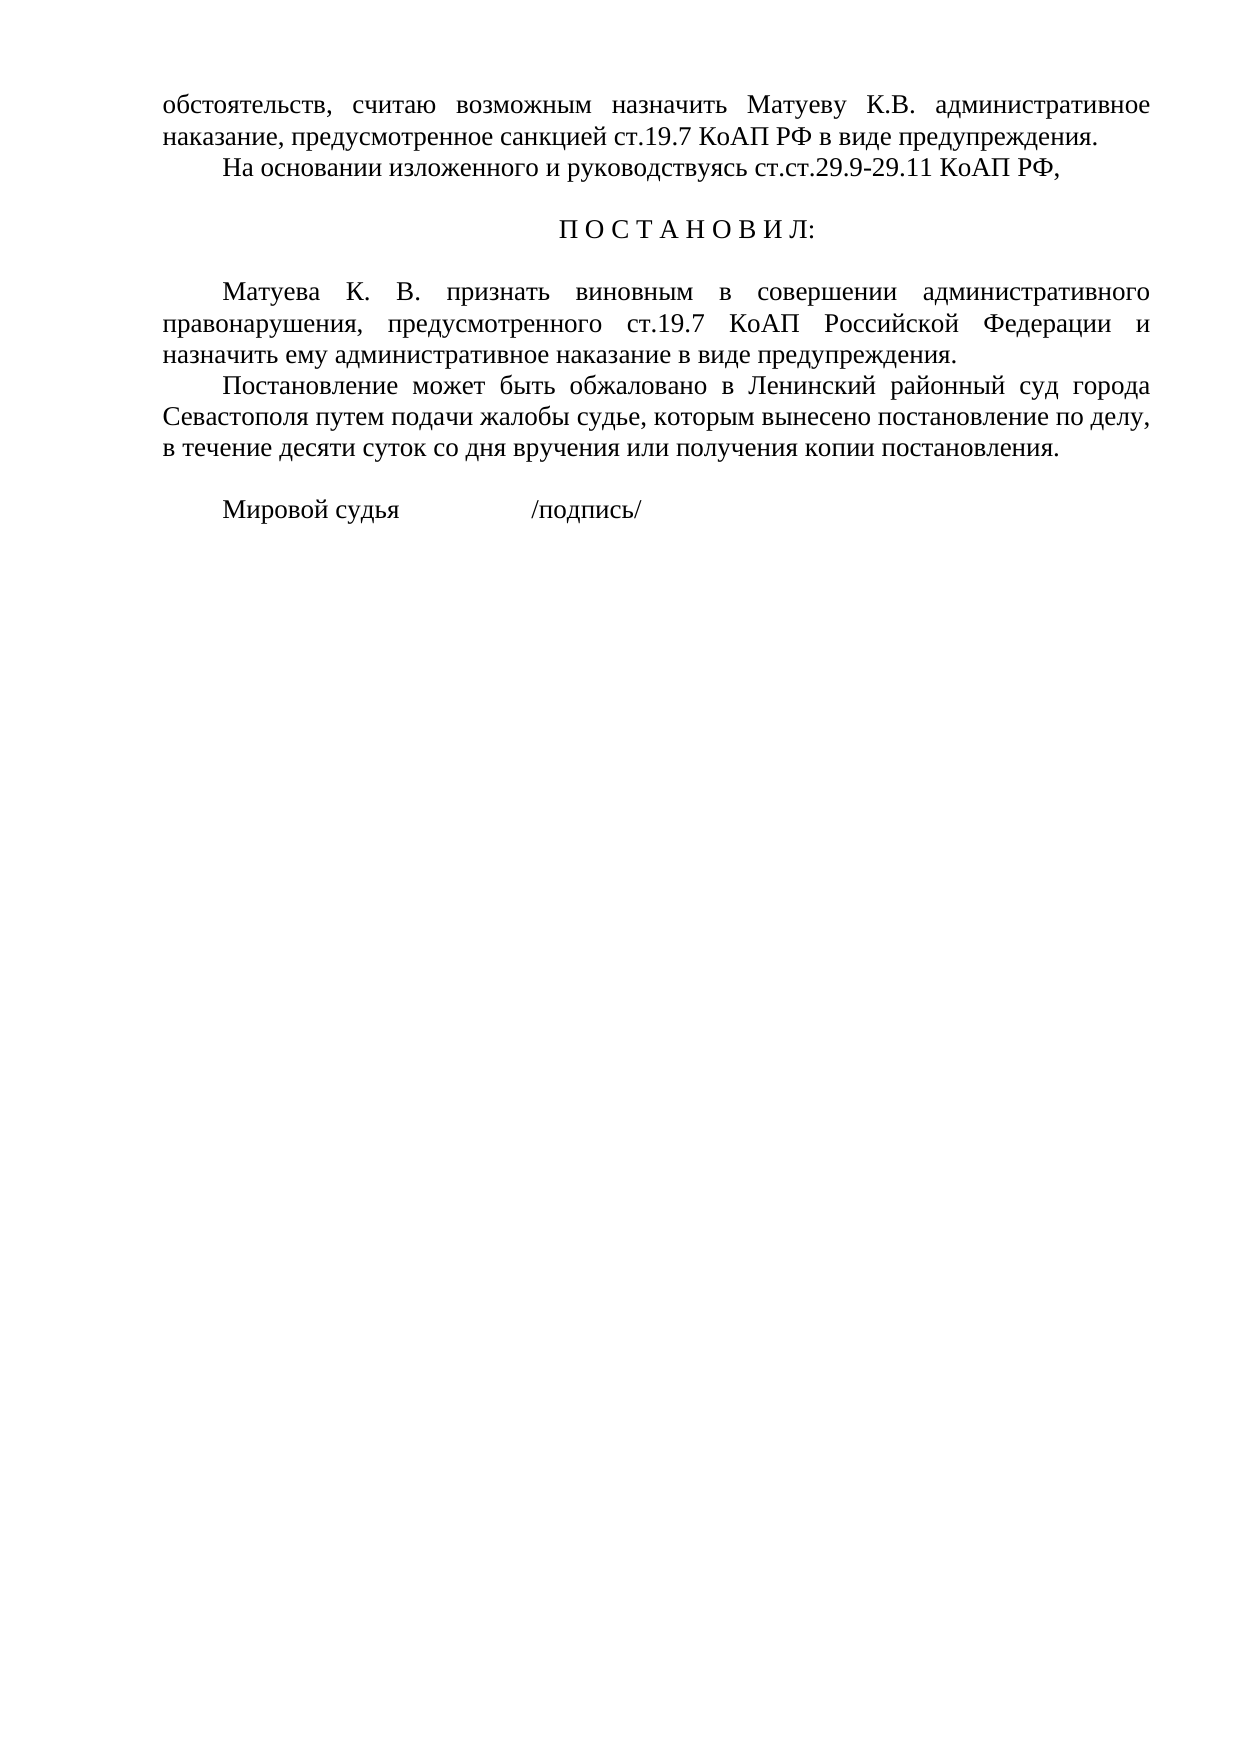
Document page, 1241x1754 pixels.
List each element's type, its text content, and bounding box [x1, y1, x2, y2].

text Мировой судья /подпись/ [162, 493, 1152, 525]
text Постановление может быть обжаловано в Ленинский районный суд города Севастополя путем подачи жалобы судье, которым вынесено постановление по делу, в течение десяти суток со дня вручения или получения копии постановления. [162, 369, 1152, 462]
text П О С Т А Н О В И Л: [162, 213, 1152, 244]
text Матуева К. В. признать виновным в совершении административного правонарушения, предусмотренного ст.19.7 КоАП Российской Федерации и назначить ему административное наказание в виде предупреждения. [162, 276, 1152, 369]
text На основании изложенного и руководствуясь ст.ст.29.9-29.11 КоАП РФ, [162, 151, 1152, 182]
